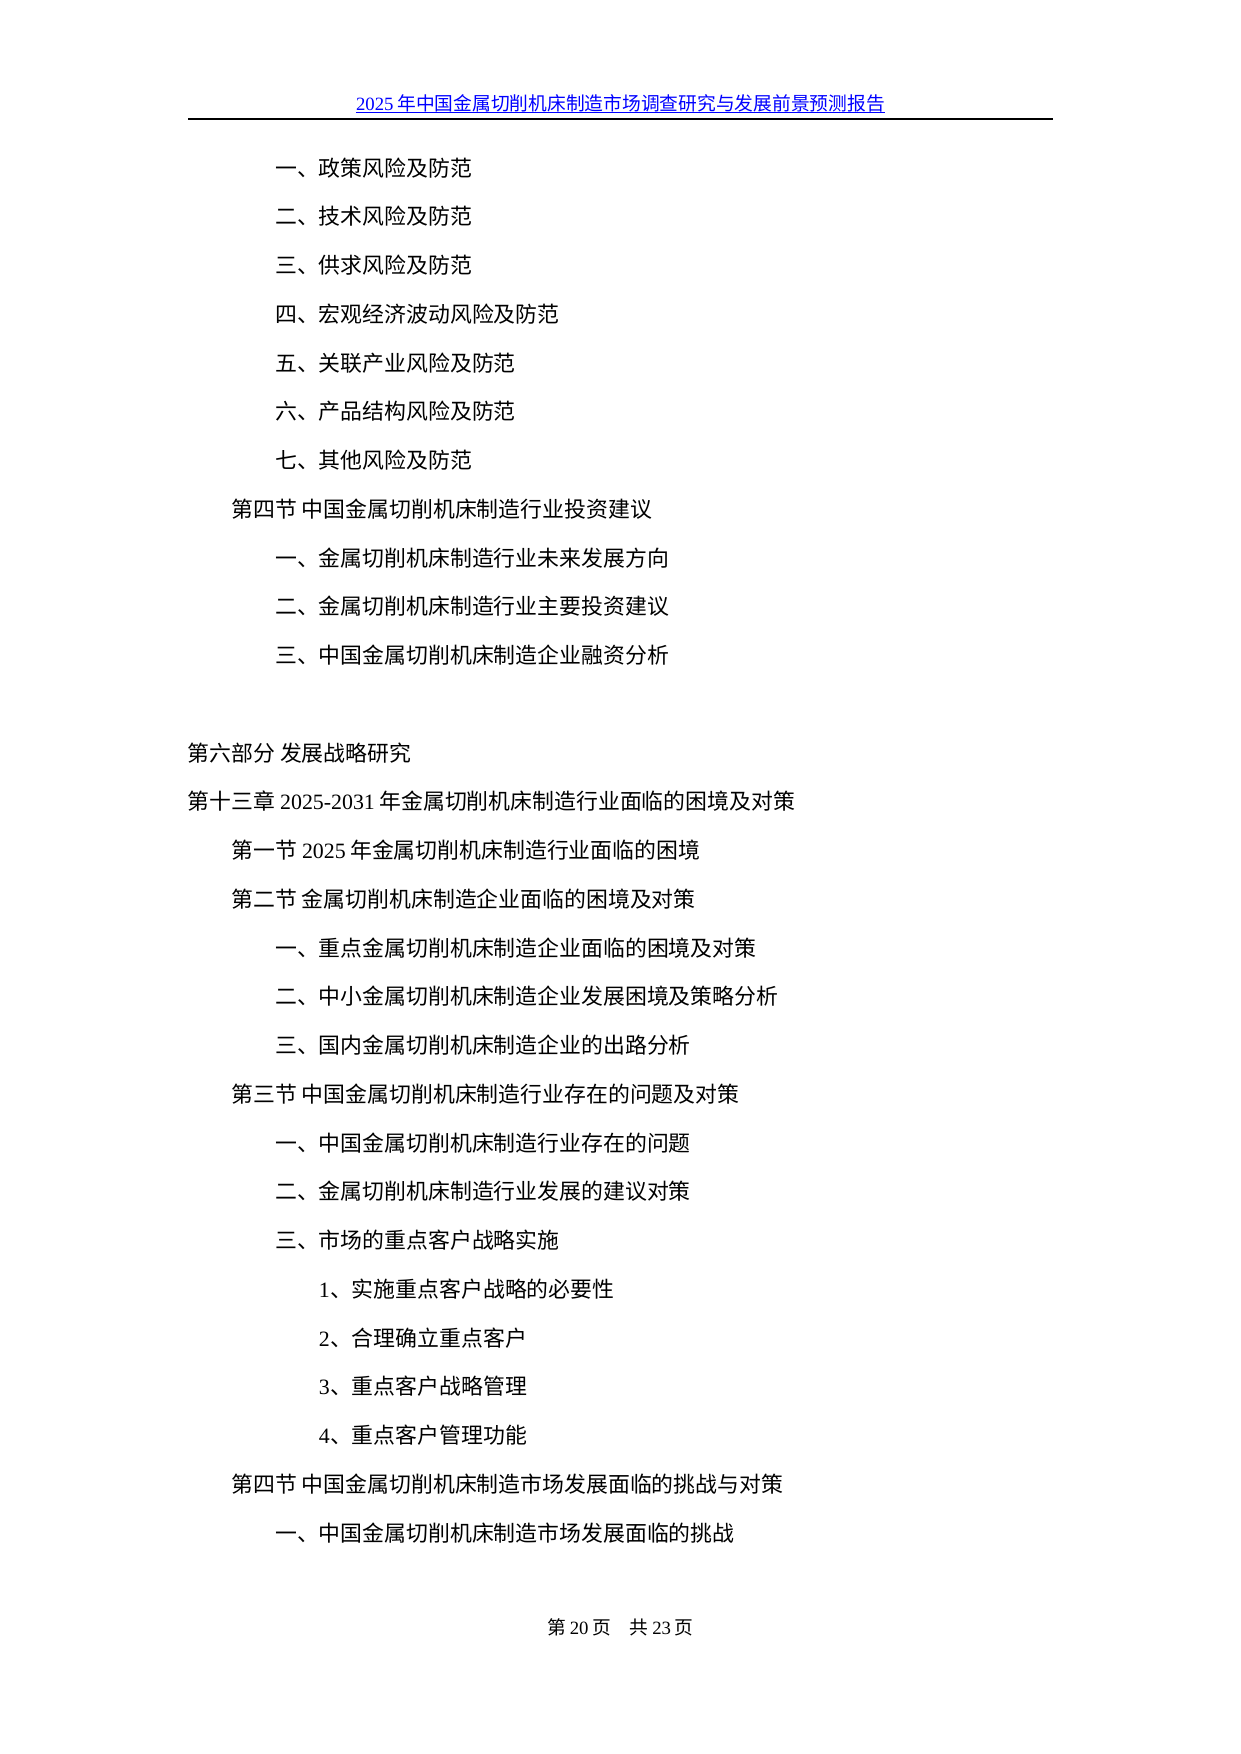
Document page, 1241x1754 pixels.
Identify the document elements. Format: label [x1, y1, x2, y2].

text [187, 150, 1053, 1548]
